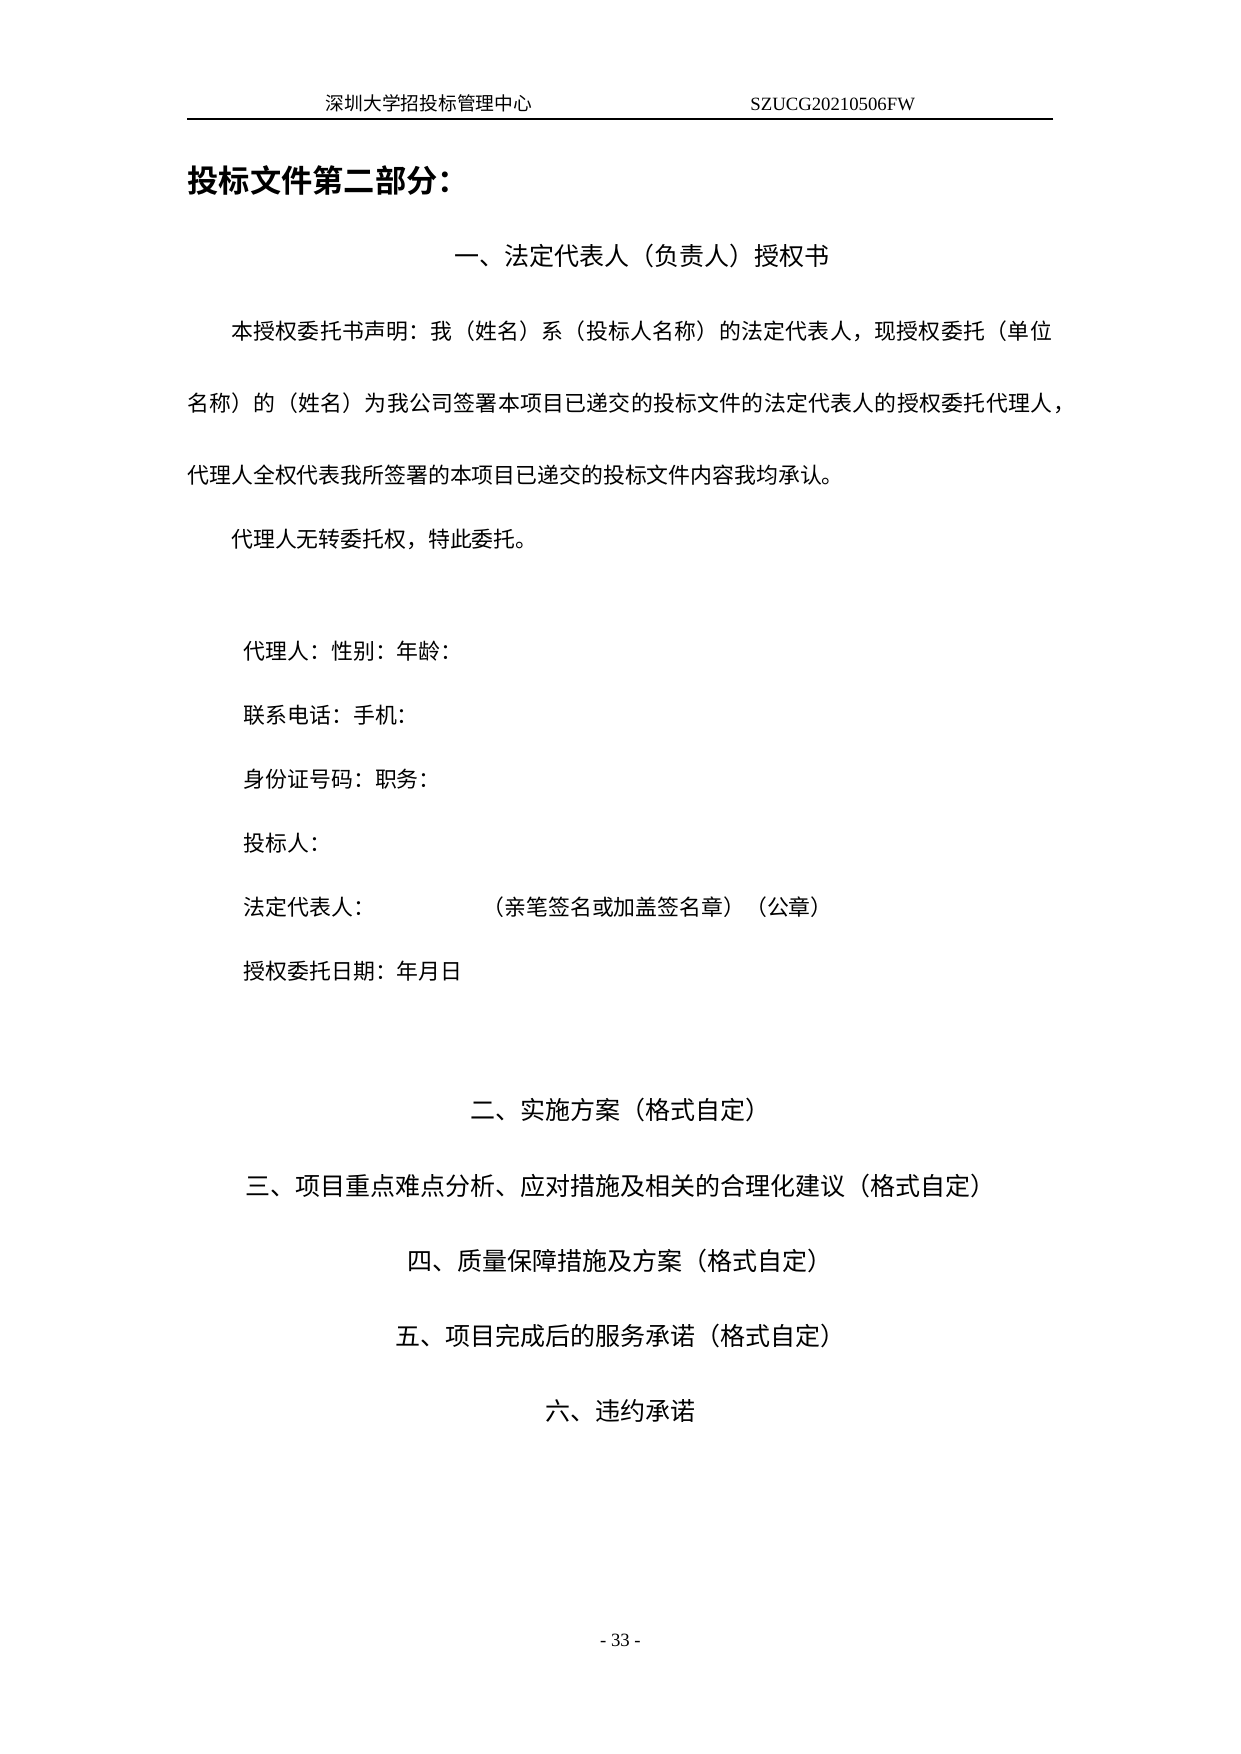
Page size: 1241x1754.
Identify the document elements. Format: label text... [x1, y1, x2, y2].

text 四、质量保障措施及方案（格式自定） [187, 1235, 1053, 1283]
text 身份证号码：职务： [243, 754, 1053, 802]
text 一、法定代表人（负责人）授权书 [187, 230, 1053, 278]
text 代理人无转委托权，特此委托。 [187, 514, 1053, 562]
text 投标文件第二部分： [187, 155, 1053, 203]
text 投标人： [243, 818, 1053, 866]
text 本授权委托书声明：我（姓名）系（投标人名称）的法定代表人，现授权委托（单位名称）的（姓名）为我公司签署本项目已递交的投标文件的法定代表人的授权委托代理人，代理人全权代表我所签署的本项目已递交的投标文件内容我均承认。 [187, 306, 1053, 498]
text 六、违约承诺 [187, 1386, 1053, 1434]
text 代理人：性别：年龄： [243, 626, 1053, 674]
text 授权委托日期：年月日 [243, 946, 1053, 994]
text 二、实施方案（格式自定） [187, 1085, 1053, 1133]
text 联系电话：手机： [243, 690, 1053, 738]
text 五、项目完成后的服务承诺（格式自定） [187, 1311, 1053, 1359]
text 三、项目重点难点分析、应对措施及相关的合理化建议（格式自定） [187, 1160, 1053, 1208]
text 法定代表人： （亲笔签名或加盖签名章）（公章） [243, 882, 1053, 930]
